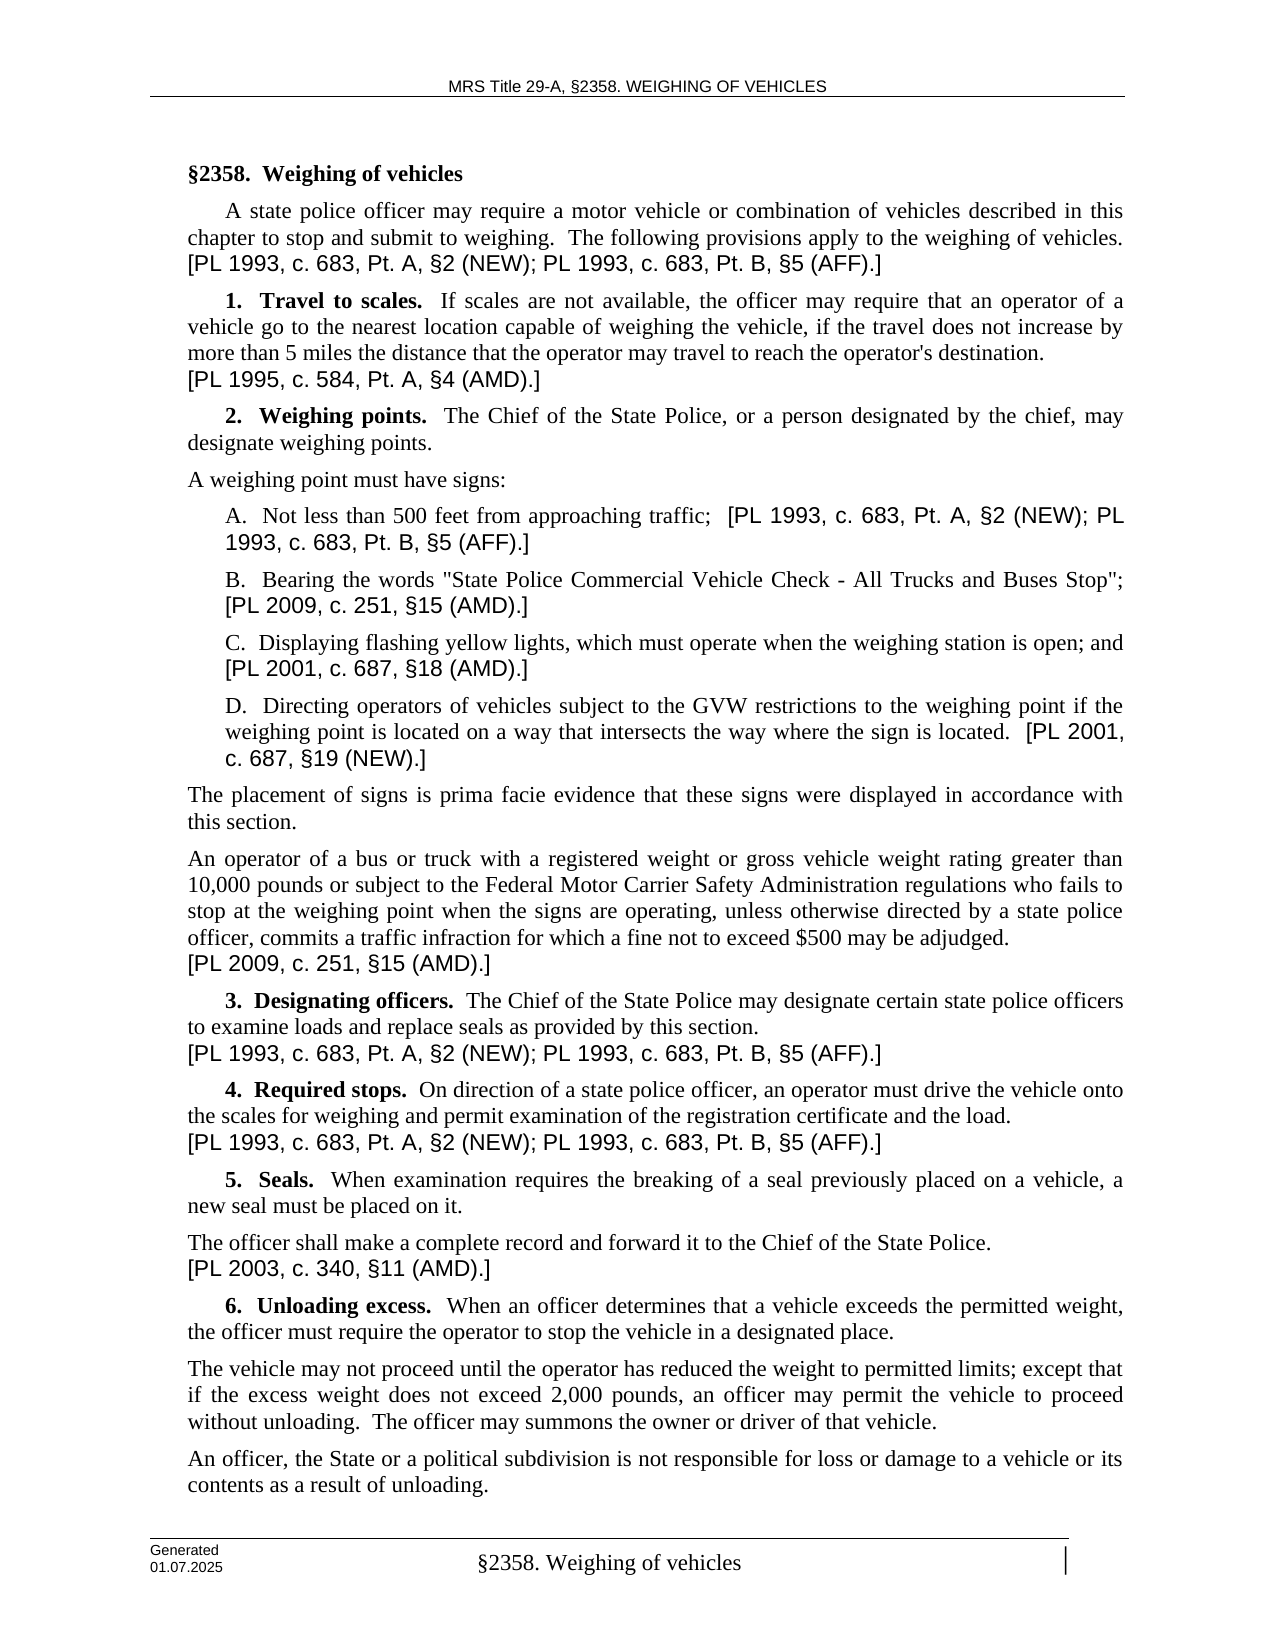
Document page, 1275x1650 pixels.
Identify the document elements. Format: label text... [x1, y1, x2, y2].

text B. Bearing the words "State Police Commercial Vehicle Check - All Trucks and Buses Stop"; [PL 2009, c. 251, §15 (AMD).] [225, 566, 1125, 618]
text 4. Required stops. On direction of a state police officer, an operator must drive the vehicle onto the scales for weighing and permit examination of the registration certificate and the load. [187, 1076, 1125, 1129]
text [PL 1993, c. 683, Pt. A, §2 (NEW); PL 1993, c. 683, Pt. B, §5 (AFF).] [187, 1129, 1125, 1155]
text [PL 1995, c. 584, Pt. A, §4 (AMD).] [187, 366, 1125, 392]
text 6. Unloading excess. When an officer determines that a vehicle exceeds the permitted weight, the officer must require the operator to stop the vehicle in a designated place. [187, 1292, 1125, 1345]
text §2358. Weighing of vehicles [187, 160, 1125, 187]
text [PL 2003, c. 340, §11 (AMD).] [187, 1255, 1125, 1282]
text An operator of a bus or truck with a registered weight or gross vehicle weight rating greater than 10,000 pounds or subject to the Federal Motor Carrier Safety Administration regulations who fails to stop at the weighing point when the signs are operating, unless otherwise directed by a state police officer, commits a traffic infraction for which a fine not to exceed $500 may be adjudged. [187, 844, 1125, 950]
text C. Displaying flashing yellow lights, which must operate when the weighing station is open; and [PL 2001, c. 687, §18 (AMD).] [225, 629, 1125, 681]
text 1. Travel to scales. If scales are not available, the officer may require that an operator of a vehicle go to the nearest location capable of weighing the vehicle, if the travel does not increase by more than 5 miles the distance that the operator may travel to reach the operator's destination. [187, 287, 1125, 366]
text An officer, the State or a political subdivision is not responsible for loss or damage to a vehicle or its contents as a result of unloading. [187, 1444, 1125, 1497]
text The officer shall make a complete record and forward it to the Chief of the State Police. [187, 1229, 1125, 1255]
text The vehicle may not proceed until the operator has reduced the weight to permitted limits; except that if the excess weight does not exceed 2,000 pounds, an officer may permit the vehicle to proceed without unloading. The officer may summons the owner or driver of that vehicle. [187, 1355, 1125, 1434]
text The placement of signs is prima facie evidence that these signs were displayed in accordance with this section. [187, 781, 1125, 834]
text [PL 2009, c. 251, §15 (AMD).] [187, 950, 1125, 976]
text A state police officer may require a motor vehicle or combination of vehicles described in this chapter to stop and submit to weighing. The following provisions apply to the weighing of vehicles. [PL 1993, c. 683, Pt. A, §2 (NEW); PL 1993, c. 683, Pt. B, §5 (AFF).] [187, 197, 1125, 276]
text D. Directing operators of vehicles subject to the GVW restrictions to the weighing point if the weighing point is located on a way that intersects the way where the sign is located. [PL 2001, c. 687, §19 (NEW).] [225, 692, 1125, 771]
text 5. Seals. When examination requires the breaking of a seal previously placed on a vehicle, a new seal must be placed on it. [187, 1166, 1125, 1218]
text A weighing point must have signs: [187, 466, 1125, 492]
text 3. Designating officers. The Chief of the State Police may designate certain state police officers to examine loads and replace seals as provided by this section. [187, 987, 1125, 1039]
text A. Not less than 500 feet from approaching traffic; [PL 1993, c. 683, Pt. A, §2 (NEW); PL 1993, c. 683, Pt. B, §5 (AFF).] [225, 502, 1125, 555]
text [PL 1993, c. 683, Pt. A, §2 (NEW); PL 1993, c. 683, Pt. B, §5 (AFF).] [187, 1039, 1125, 1066]
text 2. Weighing points. The Chief of the State Police, or a person designated by the chief, may designate weighing points. [187, 402, 1125, 455]
